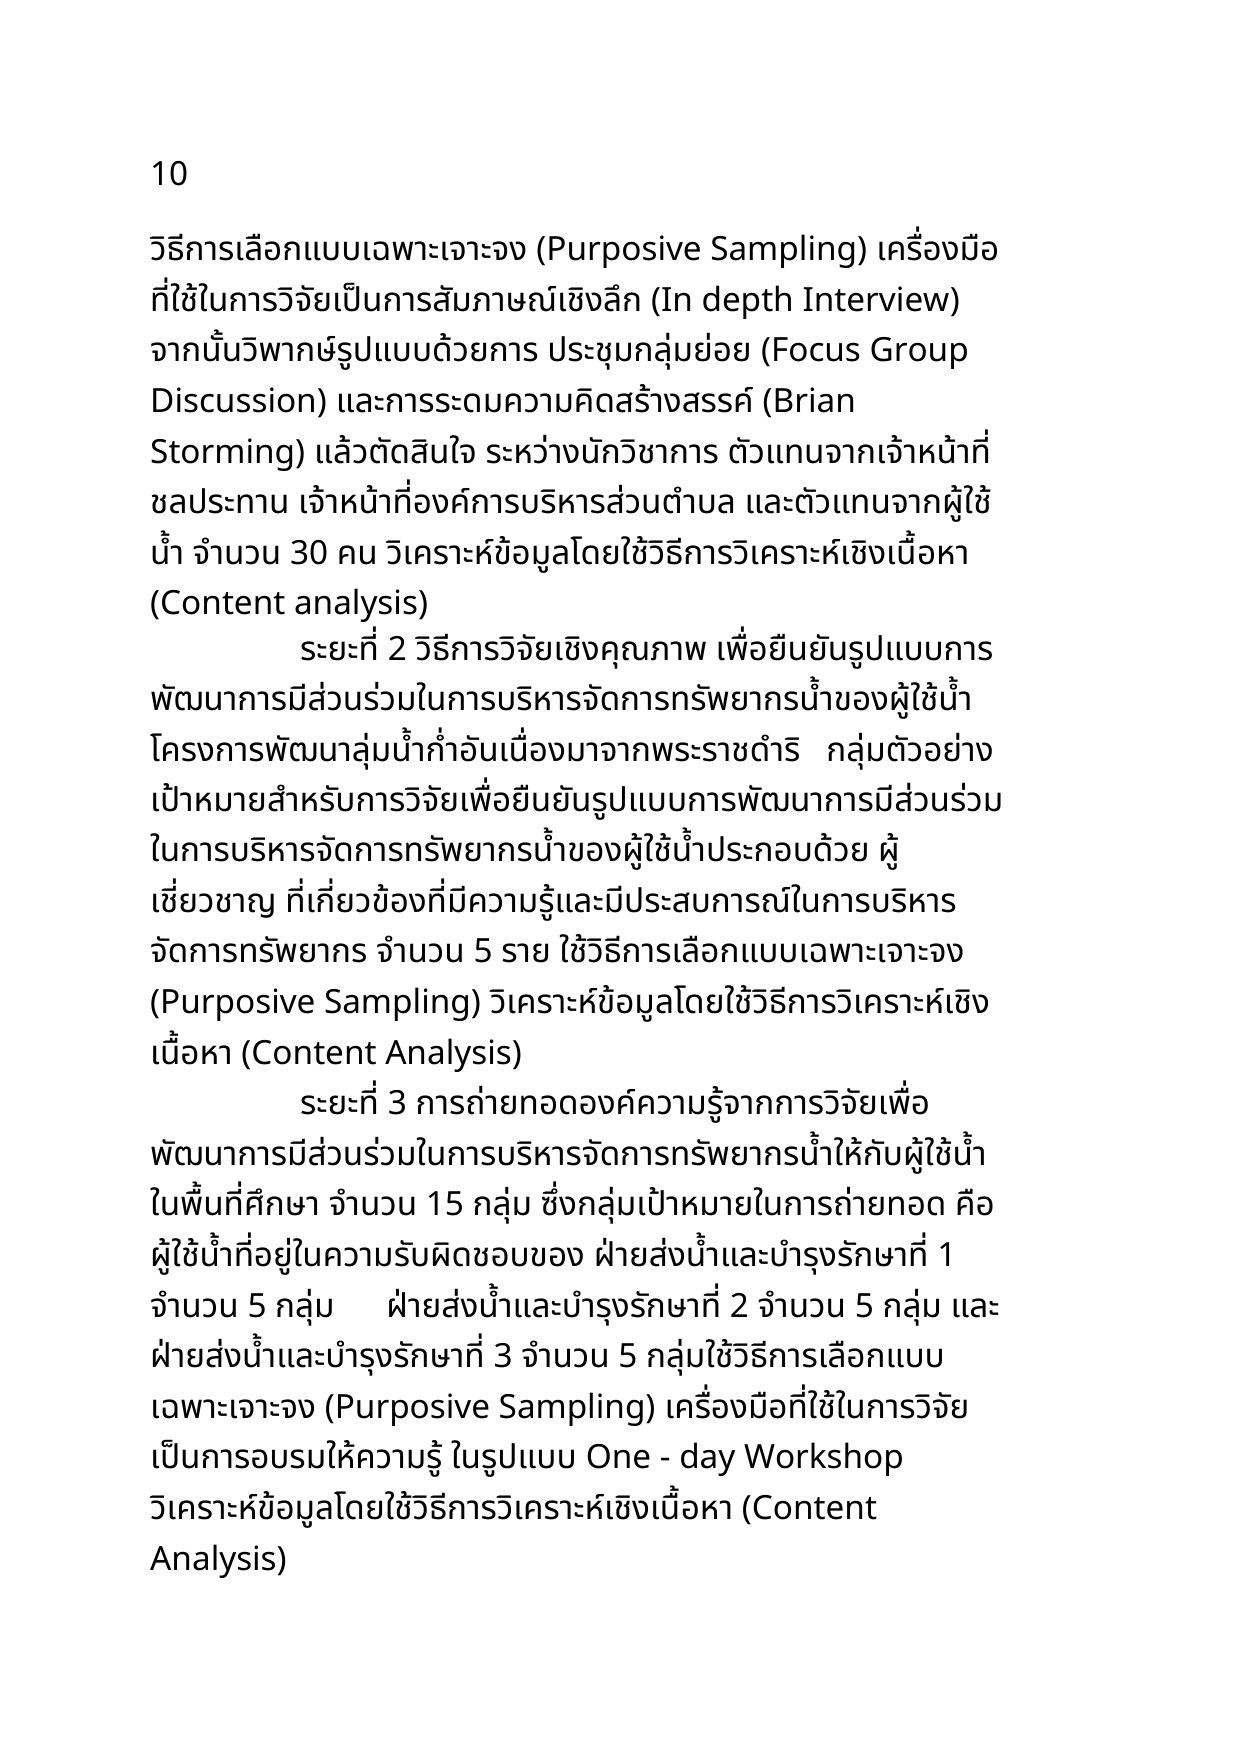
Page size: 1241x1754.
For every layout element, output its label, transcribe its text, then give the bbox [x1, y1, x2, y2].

text ระยะที่ 2 วิธีการวิจัยเชิงคุณภาพ เพื่อยืนยันรูปแบบการพัฒนาการมีส่วนร่วมในการบริหารจัดการทรัพยากรน้ำของผู้ใช้น้ำโครงการพัฒนาลุ่มน้ำก่ำอันเนื่องมาจากพระราชดำริ กลุ่มตัวอย่างเป้าหมายสำหรับการวิจัยเพื่อยืนยันรูปแบบการพัฒนาการมีส่วนร่วมในการบริหารจัดการทรัพยากรน้ำของผู้ใช้น้ำประกอบด้วย ผู้เชี่ยวชาญ ที่เกี่ยวข้องที่มีความรู้และมีประสบการณ์ในการบริหารจัดการทรัพยากร จำนวน 5 ราย ใช้วิธีการเลือกแบบเฉพาะเจาะจง (Purposive Sampling) วิเคราะห์ข้อมูลโดยใช้วิธีการวิเคราะห์เชิงเนื้อหา (Content Analysis) [150, 624, 1015, 1079]
text ระยะที่ 3 การถ่ายทอดองค์ความรู้จากการวิจัยเพื่อพัฒนาการมีส่วนร่วมในการบริหารจัดการทรัพยากรน้ำให้กับผู้ใช้น้ำในพื้นที่ศึกษา จำนวน 15 กลุ่ม ซึ่งกลุ่มเป้าหมายในการถ่ายทอด คือ ผู้ใช้น้ำที่อยู่ในความรับผิดชอบของ ฝ่ายส่งน้ำและบำรุงรักษาที่ 1 จำนวน 5 กลุ่ม ฝ่ายส่งน้ำและบำรุงรักษาที่ 2 จำนวน 5 กลุ่ม และฝ่ายส่งน้ำและบำรุงรักษาที่ 3 จำนวน 5 กลุ่มใช้วิธีการเลือกแบบเฉพาะเจาะจง (Purposive Sampling) เครื่องมือที่ใช้ในการวิจัย เป็นการอบรมให้ความรู้ ในรูปแบบ One - day Workshop วิเคราะห์ข้อมูลโดยใช้วิธีการวิเคราะห์เชิงเนื้อหา (Content Analysis) [150, 1079, 1015, 1580]
